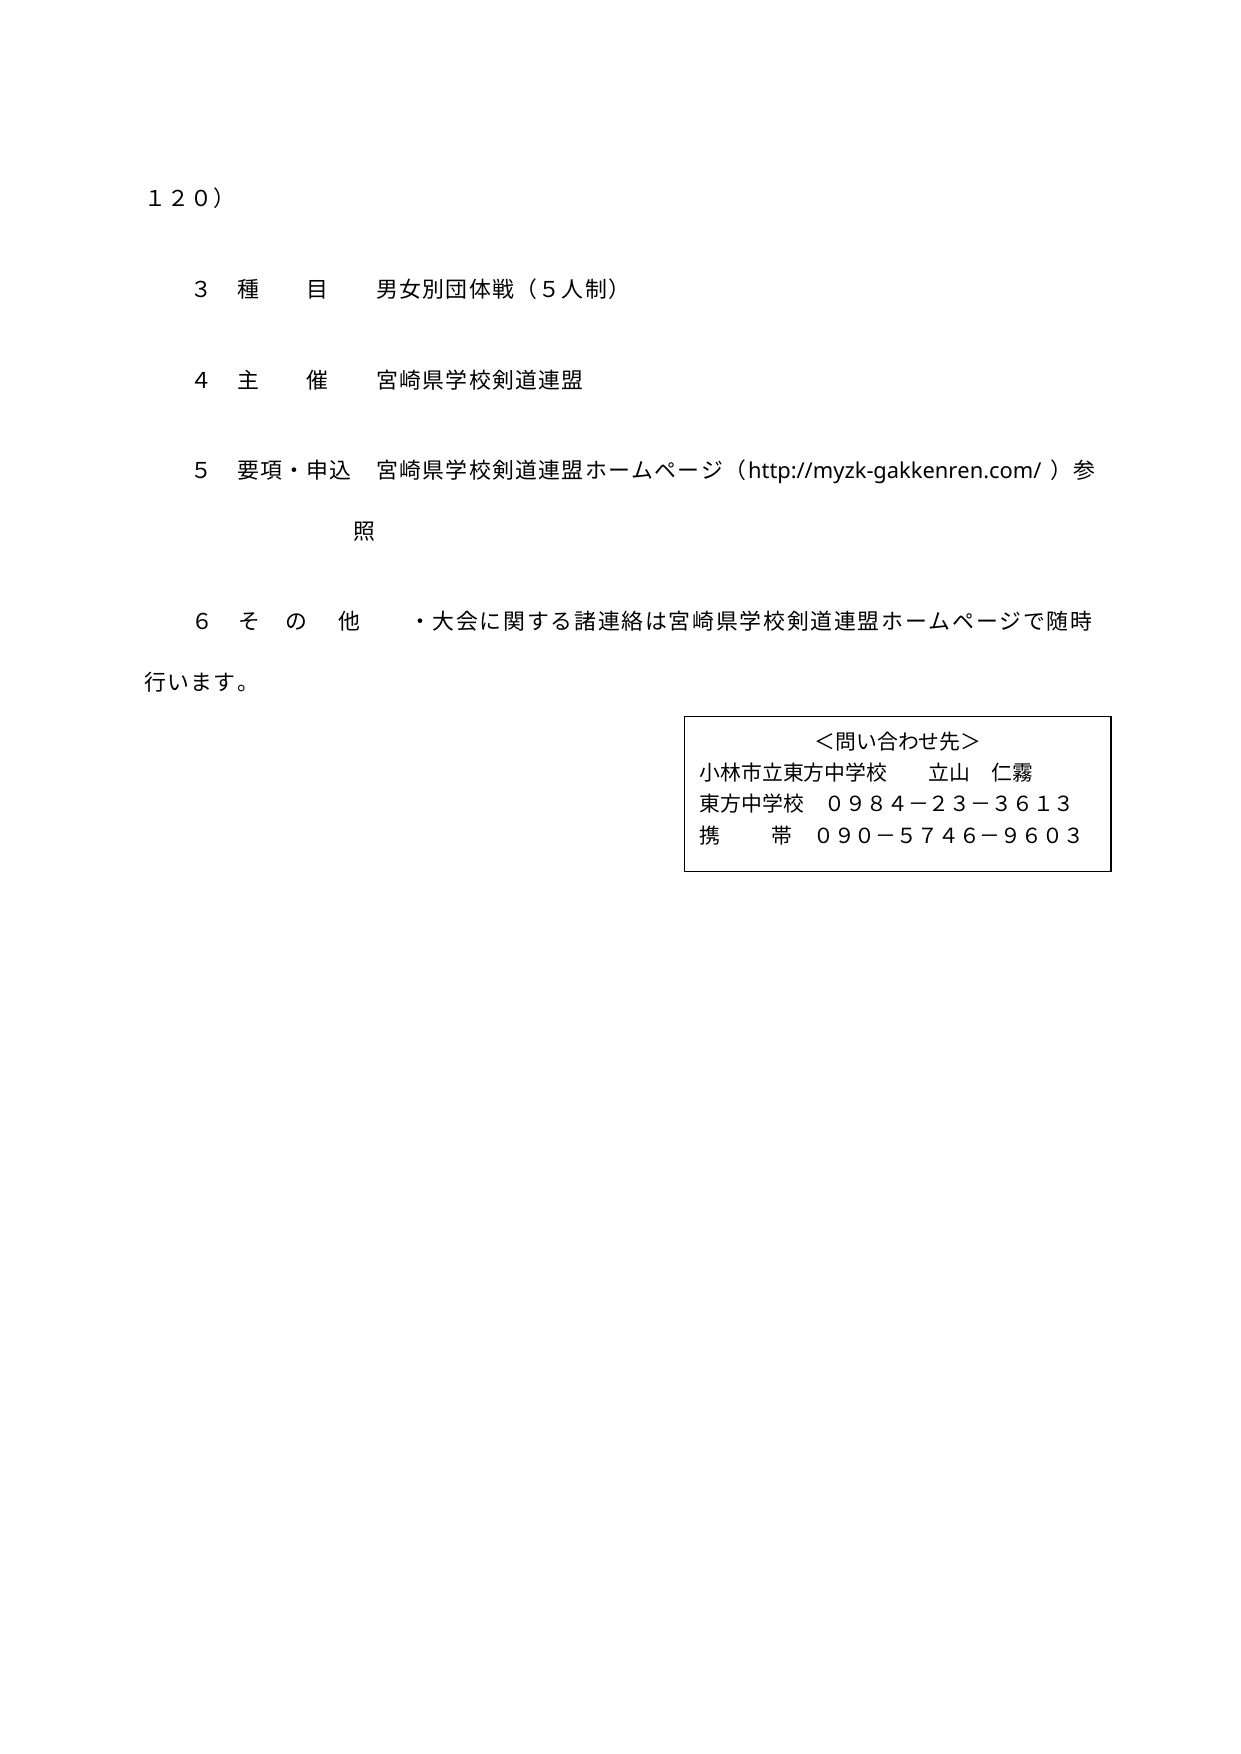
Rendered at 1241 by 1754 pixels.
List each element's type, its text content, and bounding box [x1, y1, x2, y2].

text ５ 要項・申込 宮崎県学校剣道連盟ホームページ（http://myzk-gakkenren.com/）参照 [144, 439, 1096, 560]
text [144, 167, 1096, 227]
text ４ 主 催 宮崎県学校剣道連盟 [144, 348, 1096, 409]
text ６ その他 ・大会に関する諸連絡は宮崎県学校剣道連盟ホームページで随時行います。 [144, 590, 1096, 711]
text ３ 種 目 男女別団体戦（５人制） [144, 258, 1096, 318]
